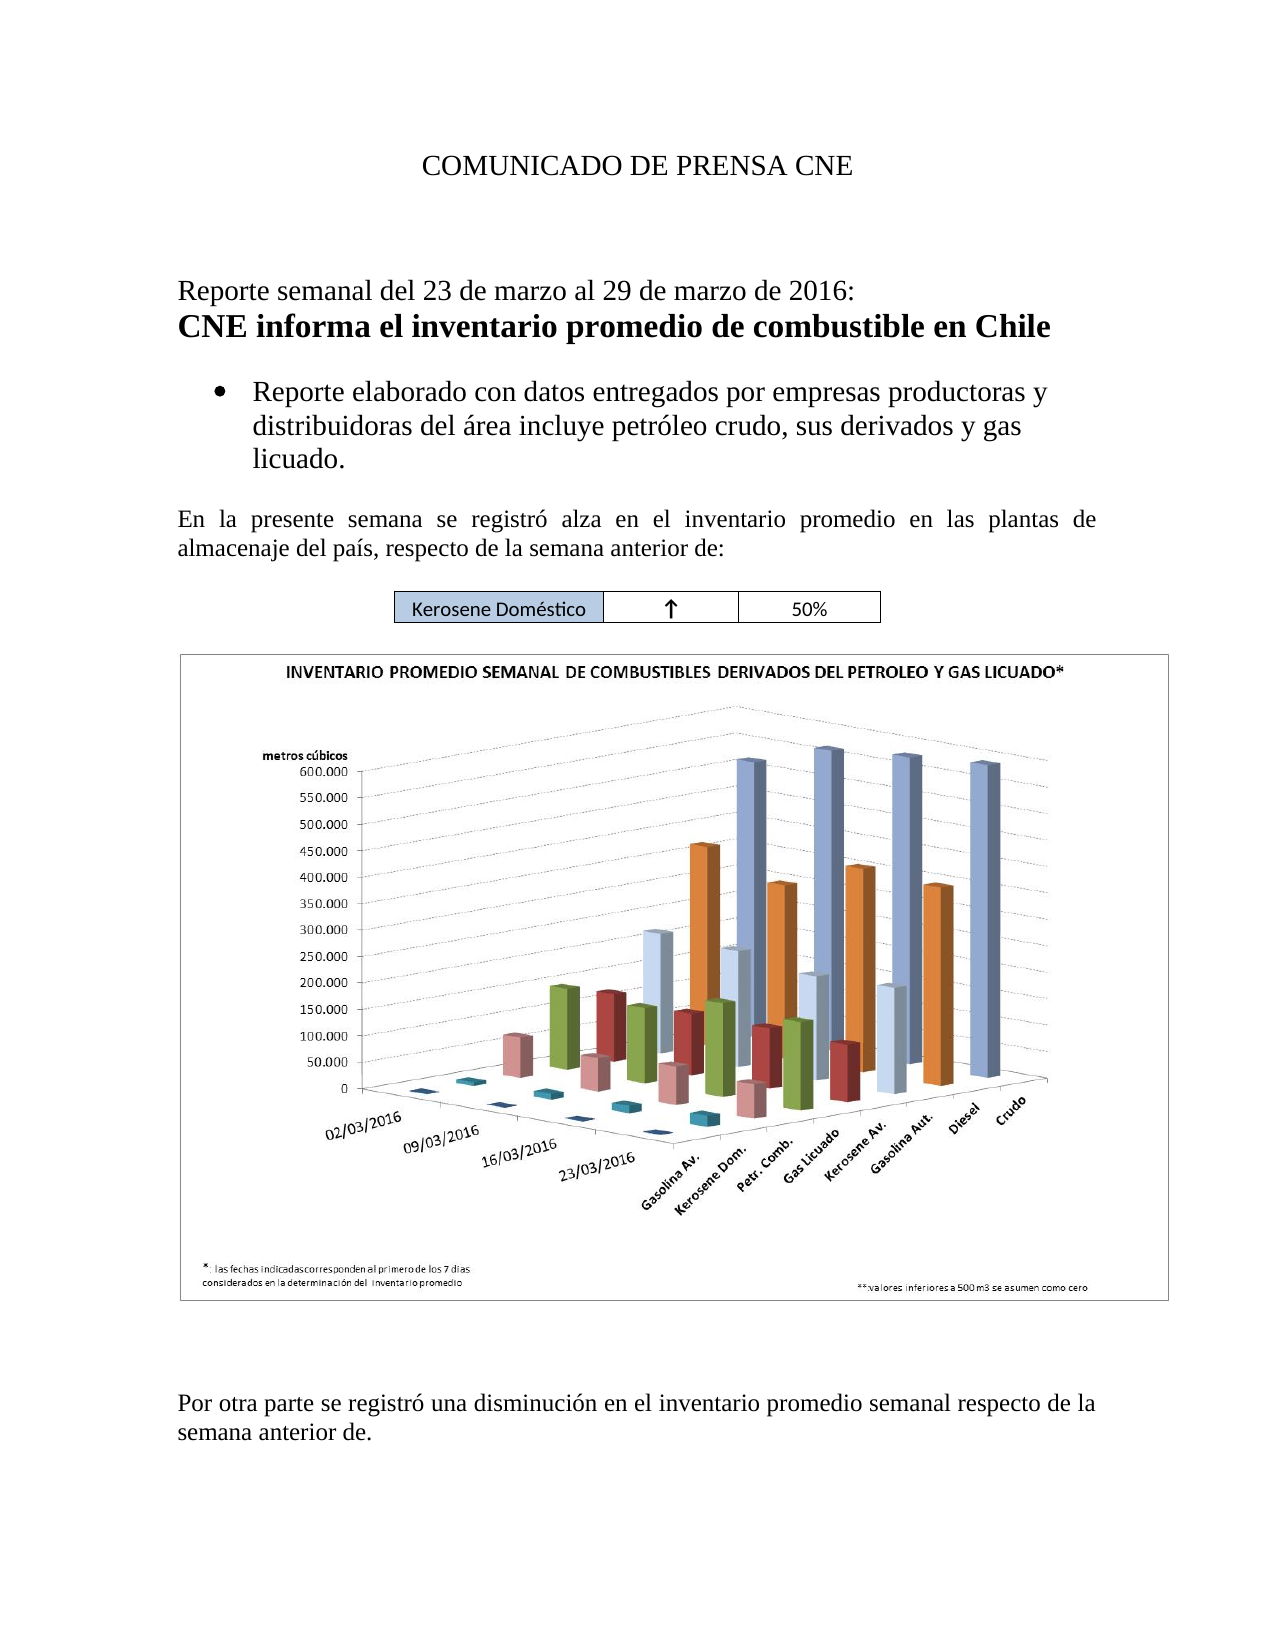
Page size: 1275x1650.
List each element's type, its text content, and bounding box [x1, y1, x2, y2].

text En la presente semana se registró alza en el inventario promedio en las plantas de almacenaje del país, respecto de la semana anterior de: [177, 504, 1098, 561]
text Reporte semanal del 23 de marzo al 29 de marzo de 2016: CNE informa el inventario promedio de combustible en Chile [177, 273, 1098, 345]
list Reporte elaborado con datos entregados por empresas productoras y distribuidoras del área incluye petróleo crudo, sus derivados y gas licuado. [215, 374, 1098, 475]
text Por otra parte se registró una disminución en el inventario promedio semanal respecto de la semana anterior de. [177, 1388, 1098, 1446]
table_header Kerosene Doméstico [395, 592, 603, 622]
table_header ↑ [604, 592, 738, 622]
table_header 50% [739, 592, 880, 622]
picture [177, 652, 1170, 1302]
text COMUNICADO DE PRENSA CNE [177, 148, 1098, 181]
